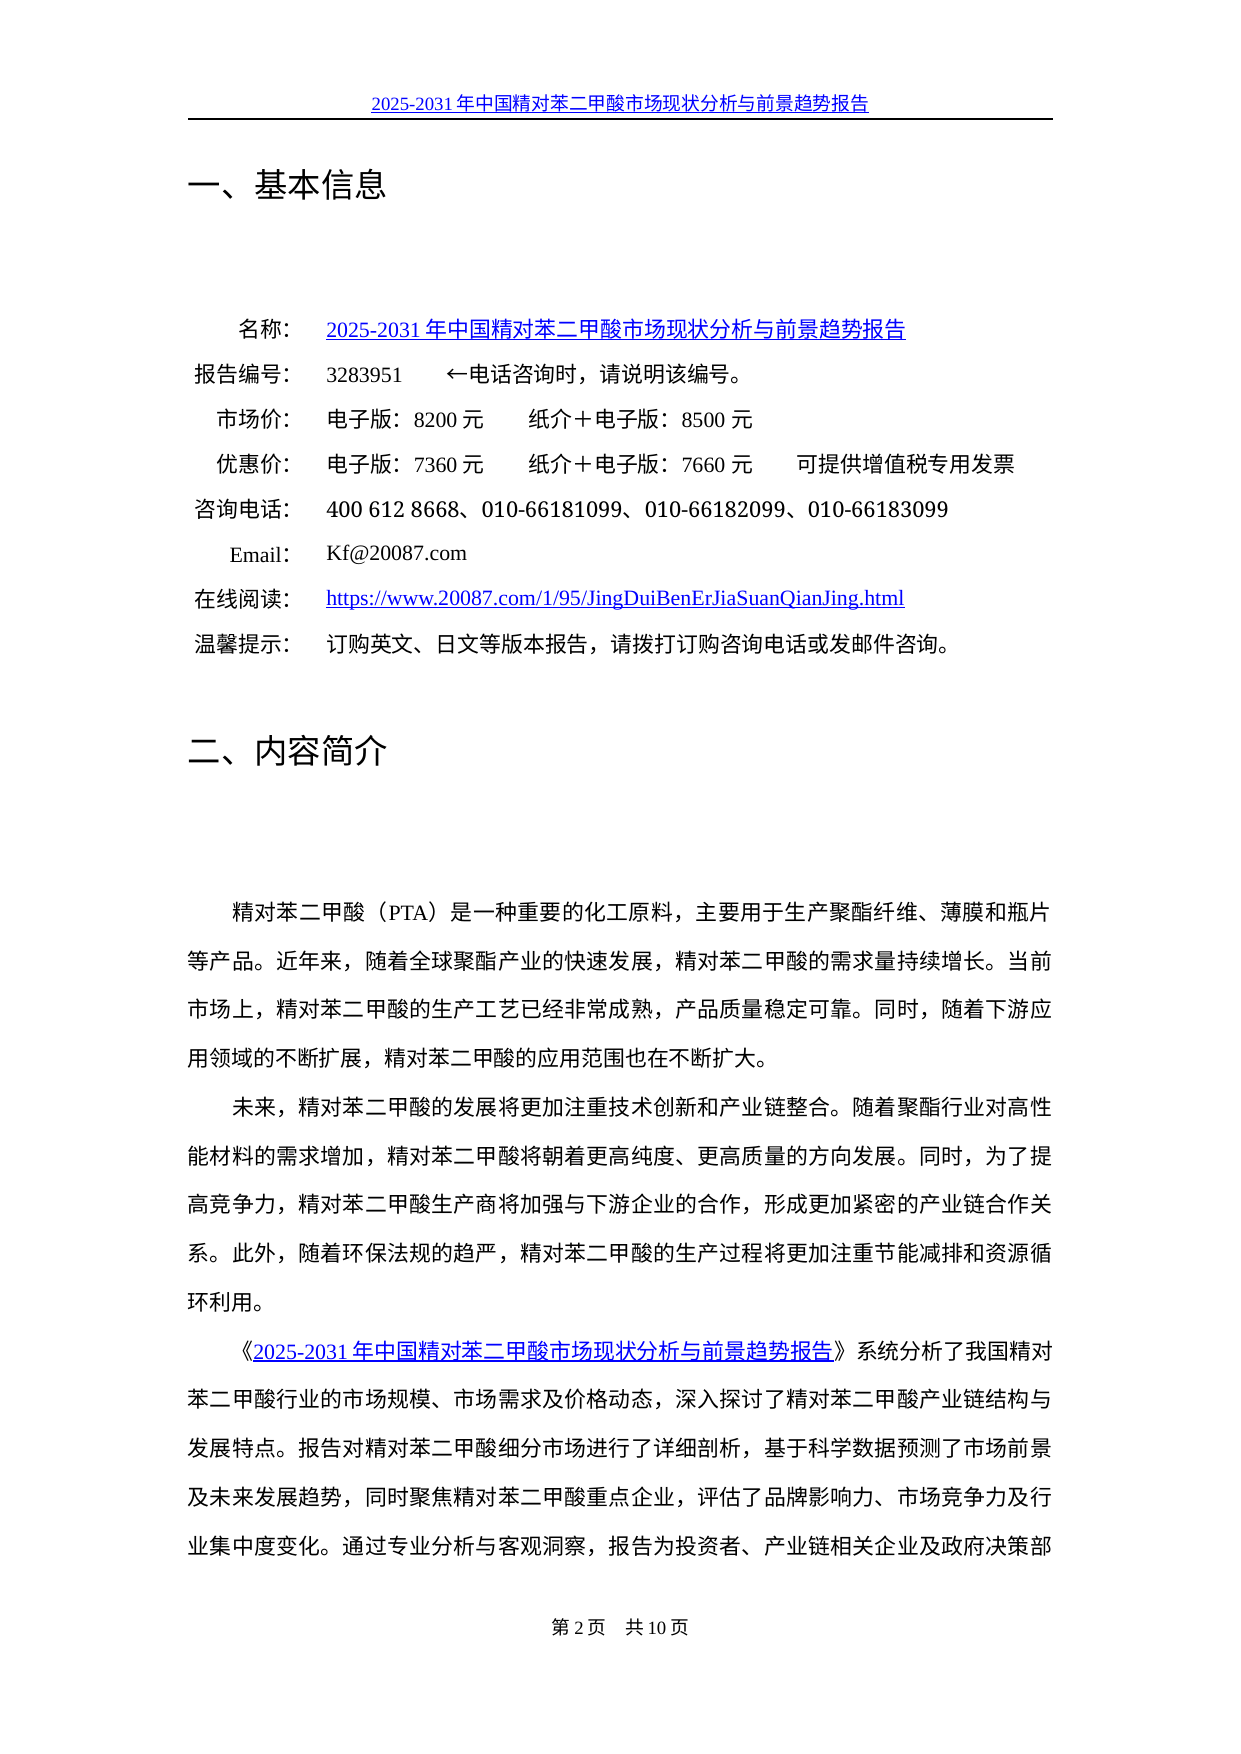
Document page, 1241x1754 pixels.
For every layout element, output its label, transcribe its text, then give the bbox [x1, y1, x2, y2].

table_cell 3283951 ←电话咨询时，请说明该编号。 [315, 357, 1073, 402]
title 二、内容简介 [187, 717, 1053, 782]
table_cell 咨询电话： [167, 492, 315, 537]
table_cell 市场价： [167, 402, 315, 447]
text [187, 894, 1053, 1561]
table_cell 在线阅读： [167, 582, 315, 627]
table_cell 400 612 8668、010-66181099、010-66182099、010-66183099 [315, 492, 1073, 537]
table_cell 订购英文、日文等版本报告，请拨打订购咨询电话或发邮件咨询。 [315, 627, 1073, 672]
table_header 2025-2031年中国精对苯二甲酸市场现状分析与前景趋势报告 [315, 312, 1073, 357]
table_cell [315, 582, 1073, 627]
table_cell 温馨提示： [167, 627, 315, 672]
table_cell 电子版：7360 元 纸介＋电子版：7660 元 可提供增值税专用发票 [315, 447, 1073, 492]
table_header 名称： [167, 312, 315, 357]
title 一、基本信息 [187, 150, 1053, 215]
table_cell 电子版：8200 元 纸介＋电子版：8500 元 [315, 402, 1073, 447]
table_cell Email： [167, 537, 315, 582]
table_cell Kf@20087.com [315, 537, 1073, 582]
table_cell 报告编号： [167, 357, 315, 402]
table_cell 优惠价： [167, 447, 315, 492]
